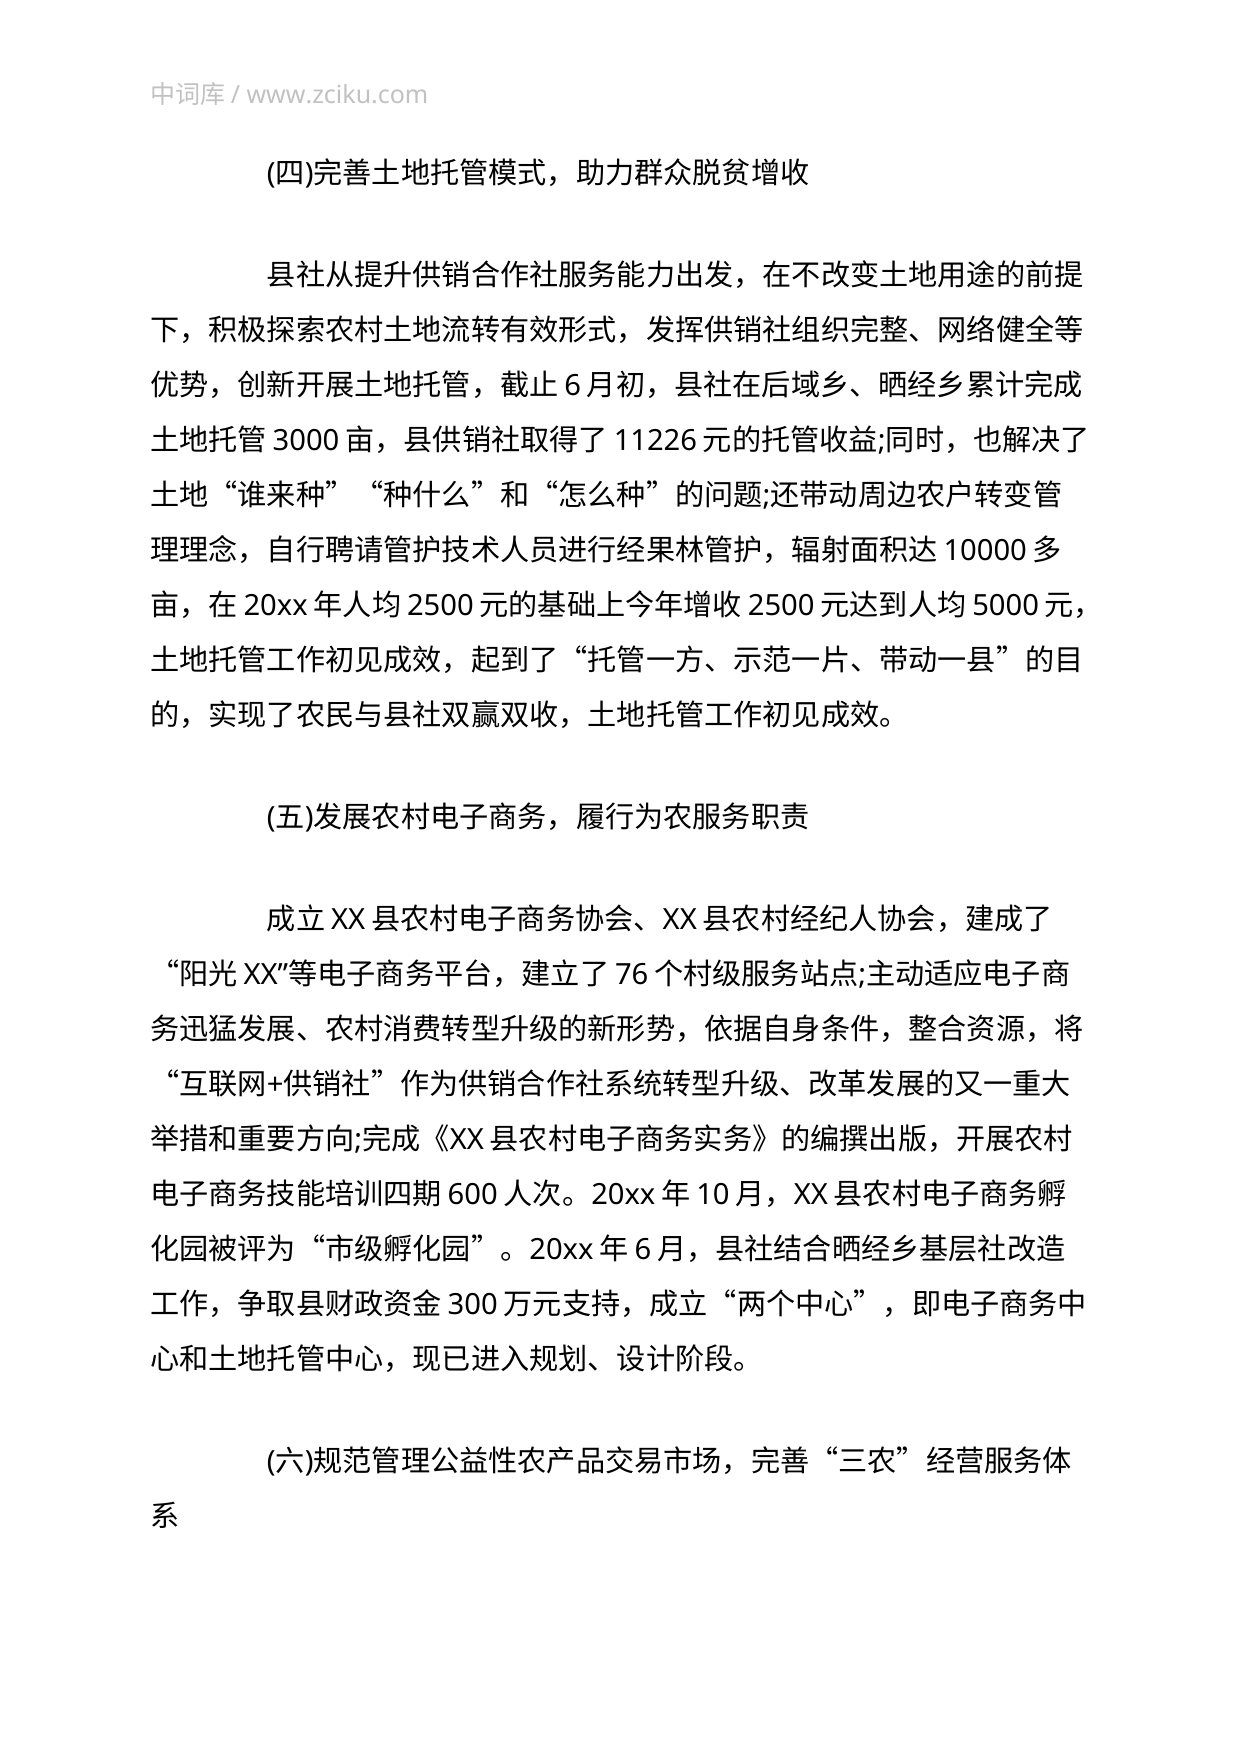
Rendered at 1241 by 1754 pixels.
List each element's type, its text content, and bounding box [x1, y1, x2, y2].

text (五)发展农村电子商务，履行为农服务职责 [150, 793, 1090, 836]
text 县社从提升供销合作社服务能力出发，在不改变土地用途的前提下，积极探索农村土地流转有效形式，发挥供销社组织完整、网络健全等优势，创新开展土地托管，截止6月初，县社在后域乡、晒经乡累计完成土地托管3000亩，县供销社取得了11226元的托管收益;同时，也解决了土地“谁来种”“种什么”和“怎么种”的问题;还带动周边农户转变管理理念，自行聘请管护技术人员进行经果林管护，辐射面积达10000多亩，在20xx年人均2500元的基础上今年增收2500元达到人均5000元，土地托管工作初见成效，起到了“托管一方、示范一片、带动一县”的目的，实现了农民与县社双赢双收，土地托管工作初见成效。 [150, 252, 1090, 734]
text (六)规范管理公益性农产品交易市场，完善“三农”经营服务体系 [150, 1437, 1090, 1534]
text (四)完善土地托管模式，助力群众脱贫增收 [150, 150, 1090, 192]
text 成立XX县农村电子商务协会、XX县农村经纪人协会，建成了“阳光XX”等电子商务平台，建立了76个村级服务站点;主动适应电子商务迅猛发展、农村消费转型升级的新形势，依据自身条件，整合资源，将“互联网+供销社”作为供销合作社系统转型升级、改革发展的又一重大举措和重要方向;完成《XX县农村电子商务实务》的编撰出版，开展农村电子商务技能培训四期600人次。20xx年10月，XX县农村电子商务孵化园被评为“市级孵化园”。20xx年6月，县社结合晒经乡基层社改造工作，争取县财政资金300万元支持，成立“两个中心”，即电子商务中心和土地托管中心，现已进入规划、设计阶段。 [150, 895, 1090, 1378]
